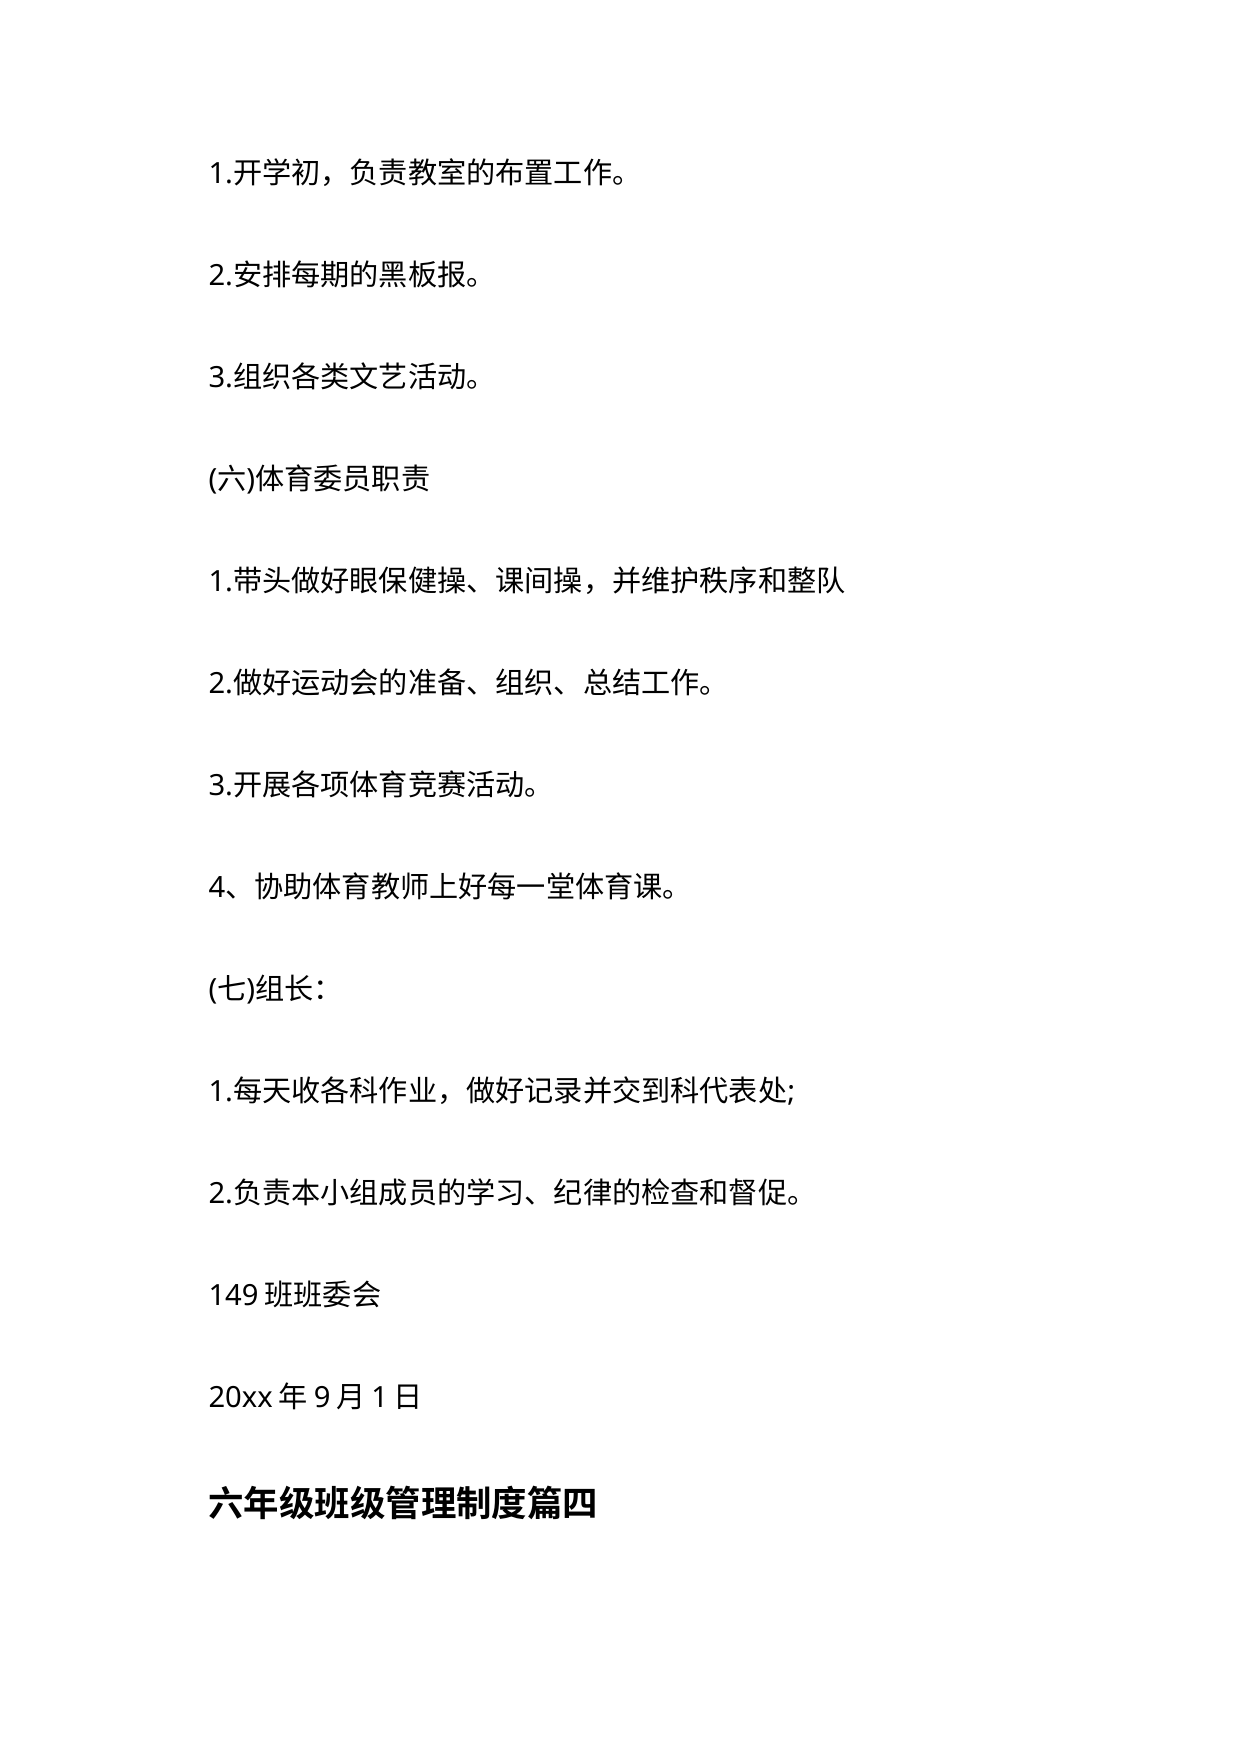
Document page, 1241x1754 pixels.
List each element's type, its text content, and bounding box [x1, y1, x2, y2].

text 3.组织各类文艺活动。 [150, 354, 1090, 396]
text 2.安排每期的黑板报。 [150, 252, 1090, 294]
text (六)体育委员职责 [150, 456, 1090, 498]
text 3.开展各项体育竞赛活动。 [150, 762, 1090, 804]
text 2.负责本小组成员的学习、纪律的检查和督促。 [150, 1170, 1090, 1212]
text 149班班委会 [150, 1272, 1090, 1314]
text (七)组长： [150, 966, 1090, 1008]
text 4、协助体育教师上好每一堂体育课。 [150, 864, 1090, 906]
text 1.每天收各科作业，做好记录并交到科代表处; [150, 1068, 1090, 1110]
text 20xx年9月1日 [150, 1374, 1090, 1416]
text 2.做好运动会的准备、组织、总结工作。 [150, 660, 1090, 702]
text 1.开学初，负责教室的布置工作。 [150, 150, 1090, 192]
text 六年级班级管理制度篇四 [150, 1476, 1090, 1527]
text 1.带头做好眼保健操、课间操，并维护秩序和整队 [150, 558, 1090, 600]
